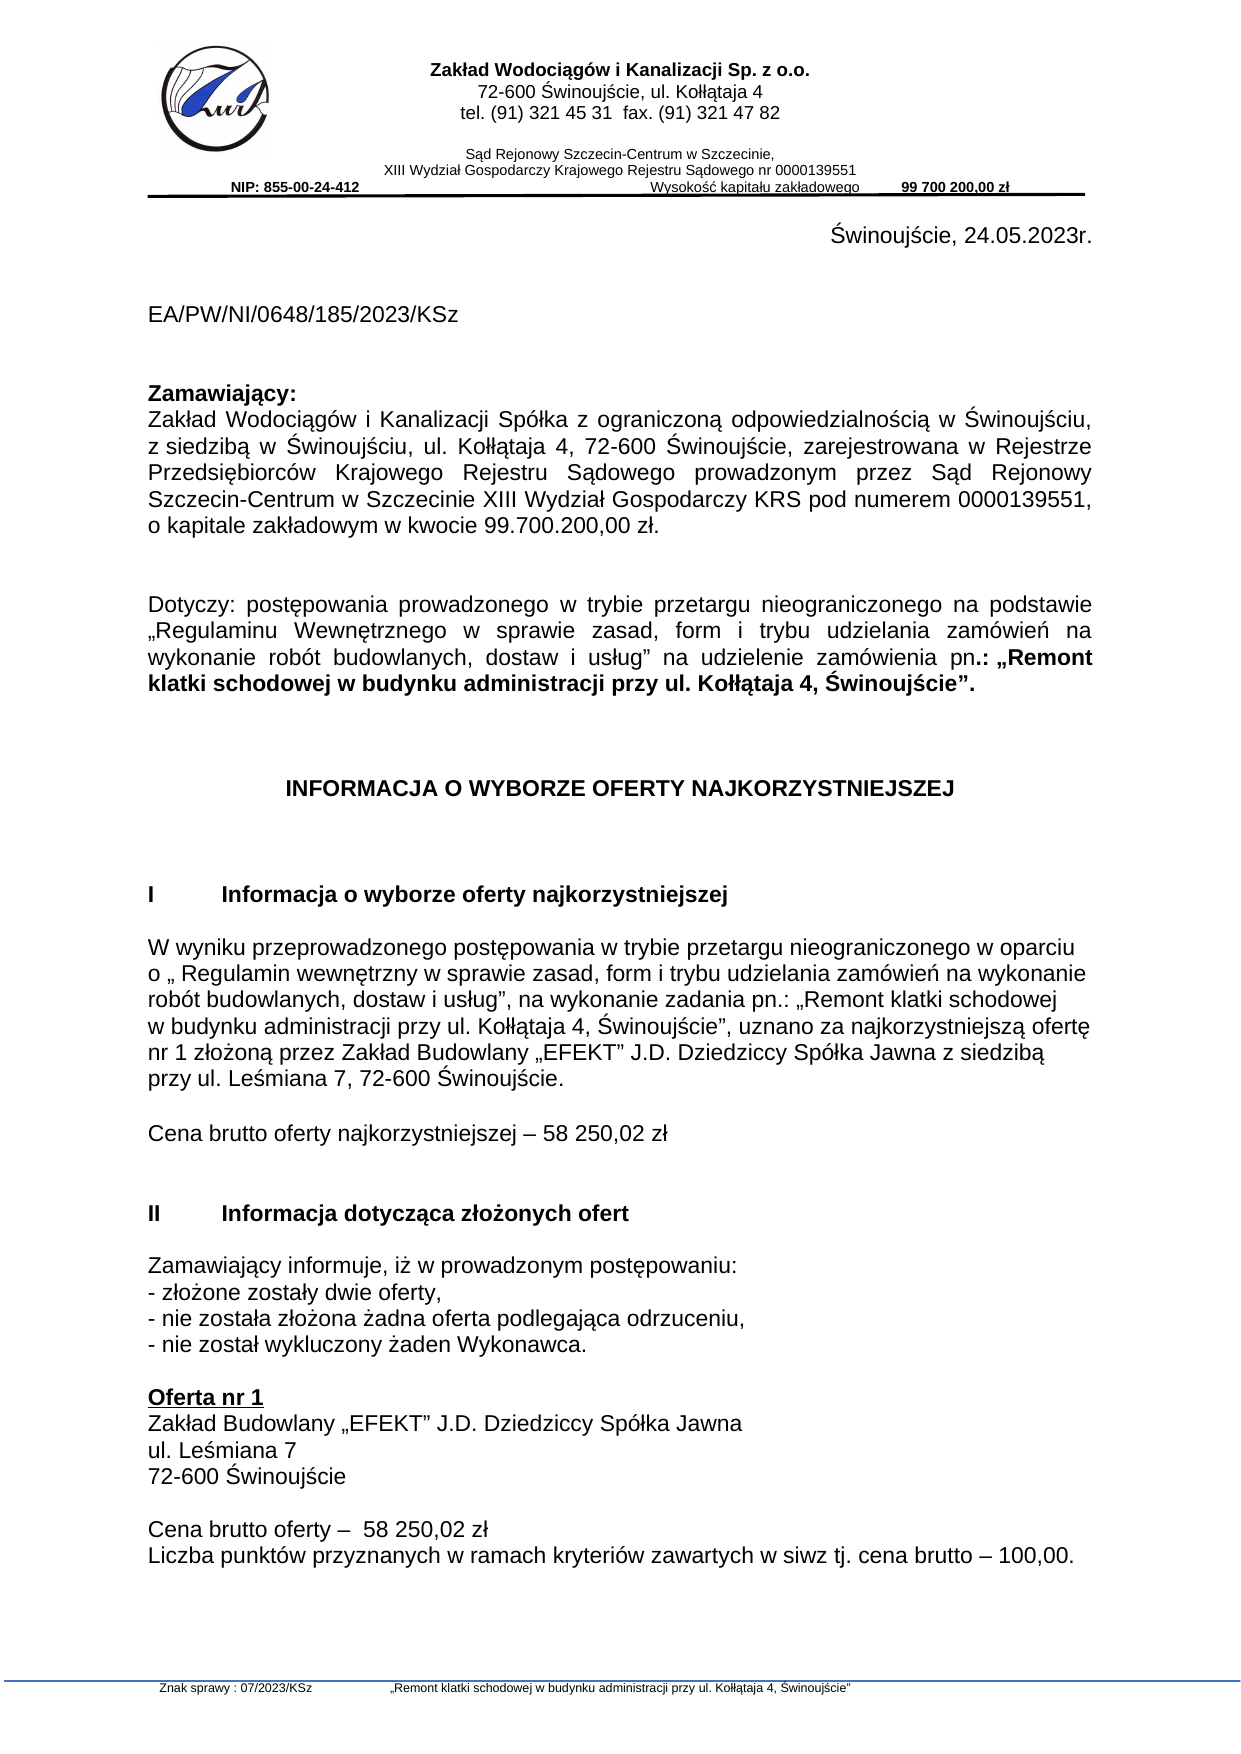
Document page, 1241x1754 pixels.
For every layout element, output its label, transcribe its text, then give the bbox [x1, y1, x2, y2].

text 72-600 Świnoujście [148, 1463, 1092, 1489]
text Cena brutto oferty najkorzystniejszej – 58 250,02 zł [148, 1120, 1092, 1147]
text Zakład Wodociągów i Kanalizacji Spółka z ograniczoną odpowiedzialnością w Świnoujściu, z siedzibą w Świnoujściu, ul. Kołłątaja 4, 72-600 Świnoujście, zarejestrowana w Rejestrze Przedsiębiorców Krajowego Rejestru Sądowego prowadzonym przez Sąd Rejonowy Szczecin-Centrum w Szczecinie XIII Wydział Gospodarczy KRS pod numerem 0000139551, o kapitale zakładowym w kwocie 99.700.200,00 zł. [148, 406, 1092, 538]
text - nie został wykluczony żaden Wykonawca. [148, 1331, 1092, 1358]
text INFORMACJA O WYBORZE OFERTY NAJKORZYSTNIEJSZEJ [148, 775, 1092, 802]
text ul. Leśmiana 7 [148, 1437, 1092, 1463]
text Dotyczy: postępowania prowadzonego w trybie przetargu nieograniczonego na podstawie „Regulaminu Wewnętrznego w sprawie zasad, form i trybu udzielania zamówień na wykonanie robót budowlanych, dostaw i usług” na udzielenie zamówienia pn.: „Remont klatki schodowej w budynku administracji przy ul. Kołłątaja 4, Świnoujście”. [148, 591, 1092, 696]
text Liczba punktów przyznanych w ramach kryteriów zawartych w siwz tj. cena brutto – 100,00. [148, 1542, 1092, 1568]
text - złożone zostały dwie oferty, [148, 1278, 1092, 1305]
text Świnoujście, 24.05.2023r. [148, 222, 1092, 248]
text Oferta nr 1 [148, 1384, 1092, 1410]
text Zakład Budowlany „EFEKT” J.D. Dziedziccy Spółka Jawna [148, 1410, 1092, 1437]
text EA/PW/NI/0648/185/2023/KSz [148, 301, 1092, 327]
text I Informacja o wyborze oferty najkorzystniejszej [148, 881, 1092, 907]
text Cena brutto oferty – 58 250,02 zł [148, 1516, 1092, 1542]
text - nie została złożona żadna oferta podlegająca odrzuceniu, [148, 1305, 1092, 1331]
text Zamawiający: [148, 380, 1092, 406]
text Zamawiający informuje, iż w prowadzonym postępowaniu: [148, 1252, 1092, 1278]
text W wyniku przeprowadzonego postępowania w trybie przetargu nieograniczonego w oparciu o „ Regulamin wewnętrzny w sprawie zasad, form i trybu udzielania zamówień na wykonanie robót budowlanych, dostaw i usług”, na wykonanie zadania pn.: „Remont klatki schodowej w budynku administracji przy ul. Kołłątaja 4, Świnoujście”, uznano za najkorzystniejszą ofertę nr 1 złożoną przez Zakład Budowlany „EFEKT” J.D. Dziedziccy Spółka Jawna z siedzibą przy ul. Leśmiana 7, 72-600 Świnoujście. [148, 933, 1092, 1092]
text II Informacja dotycząca złożonych ofert [148, 1199, 1092, 1226]
picture [158, 42, 272, 156]
